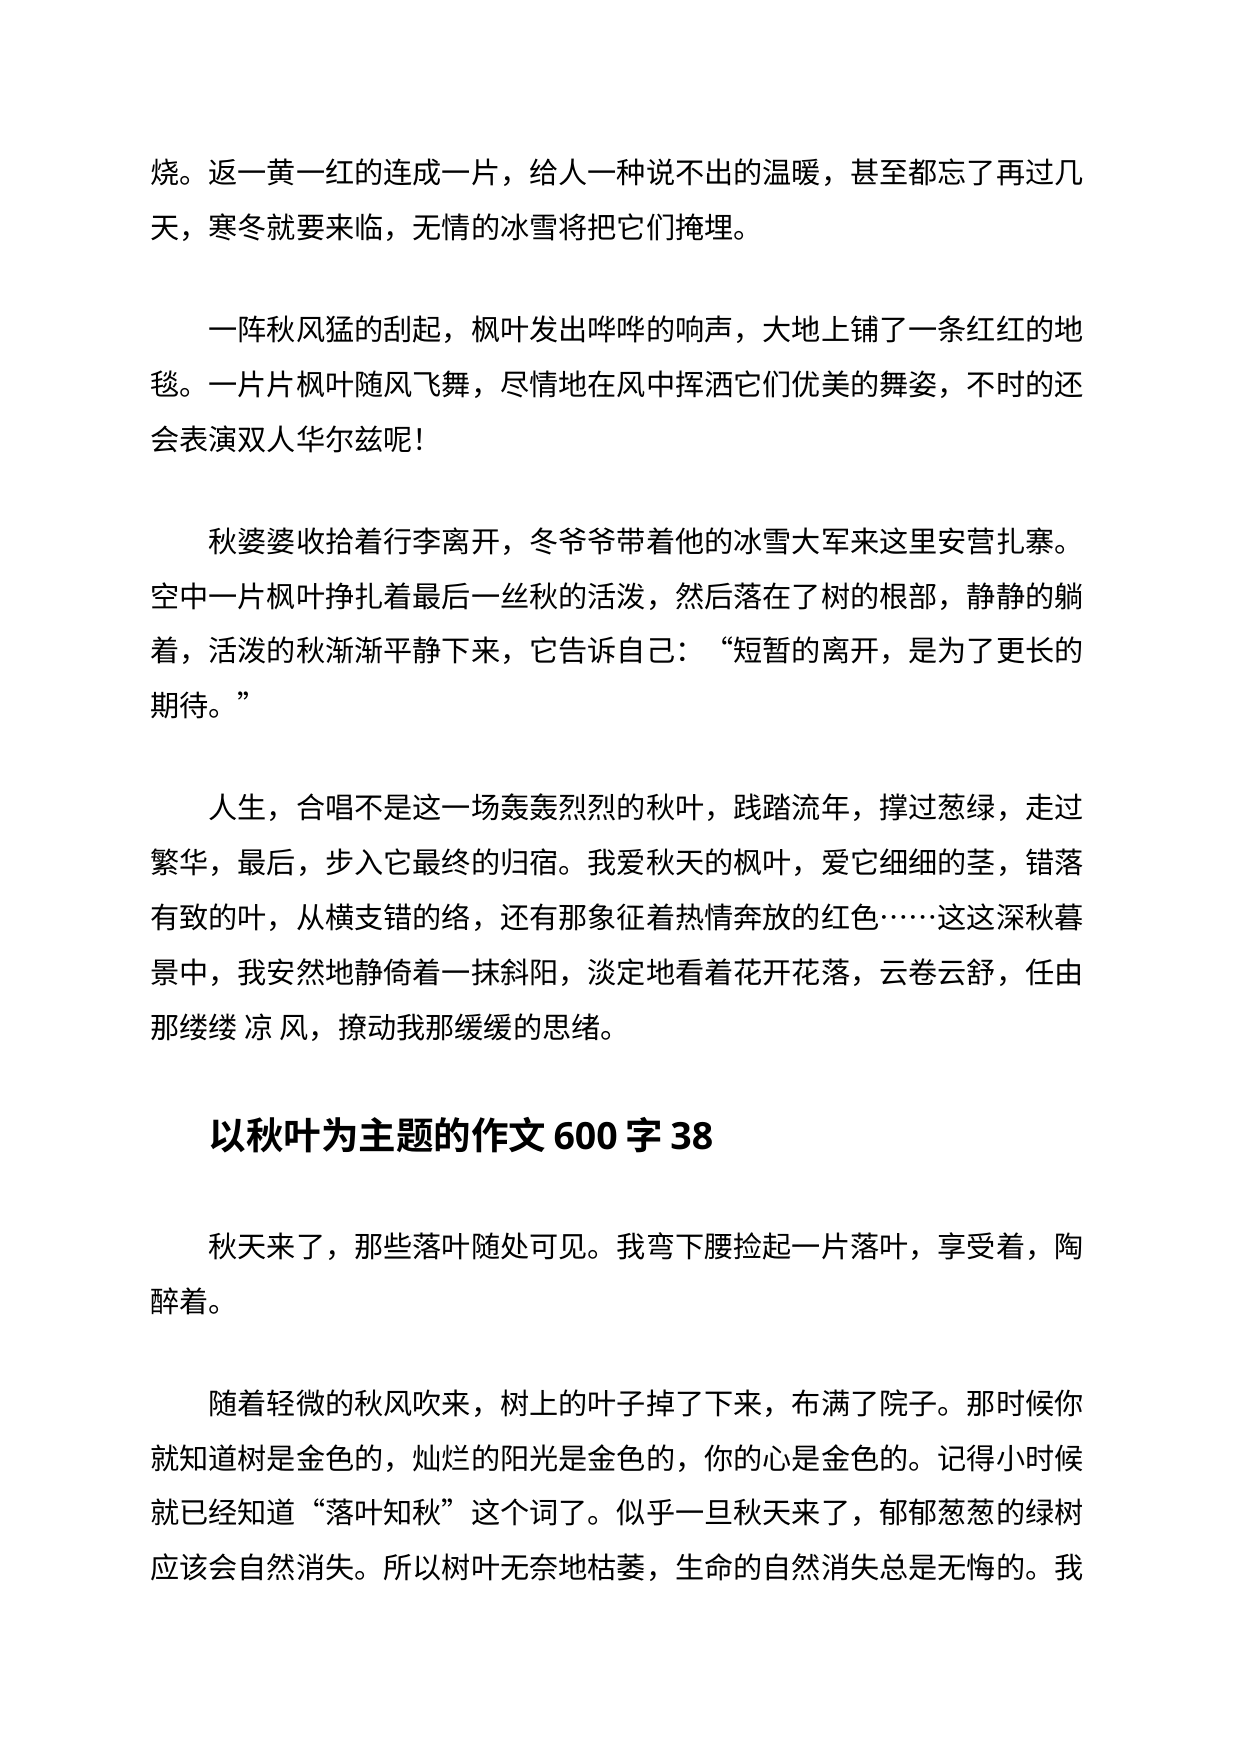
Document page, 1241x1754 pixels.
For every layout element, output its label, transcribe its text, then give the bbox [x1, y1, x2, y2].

text 一阵秋风猛的刮起，枫叶发出哗哗的响声，大地上铺了一条红红的地毯。一片片枫叶随风飞舞，尽情地在风中挥洒它们优美的舞姿，不时的还会表演双人华尔兹呢！ [150, 307, 1090, 459]
text 秋婆婆收拾着行李离开，冬爷爷带着他的冰雪大军来这里安营扎寨。空中一片枫叶挣扎着最后一丝秋的活泼，然后落在了树的根部，静静的躺着，活泼的秋渐渐平静下来，它告诉自己：“短暂的离开，是为了更长的期待。” [150, 518, 1090, 725]
text 人生，合唱不是这一场轰轰烈烈的秋叶，践踏流年，撑过葱绿，走过繁华，最后，步入它最终的归宿。我爱秋天的枫叶，爱它细细的茎，错落有致的叶，从横支错的络，还有那象征着热情奔放的红色……这这深秋暮景中，我安然地静倚着一抹斜阳，淡定地看着花开花落，云卷云舒，任由那缕缕 凉 风，撩动我那缓缓的思绪。 [150, 785, 1090, 1047]
text 秋天来了，那些落叶随处可见。我弯下腰捡起一片落叶，享受着，陶醉着。 [150, 1224, 1090, 1321]
text 以秋叶为主题的作文600字38 [150, 1106, 1090, 1161]
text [150, 1380, 1090, 1587]
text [150, 150, 1090, 247]
